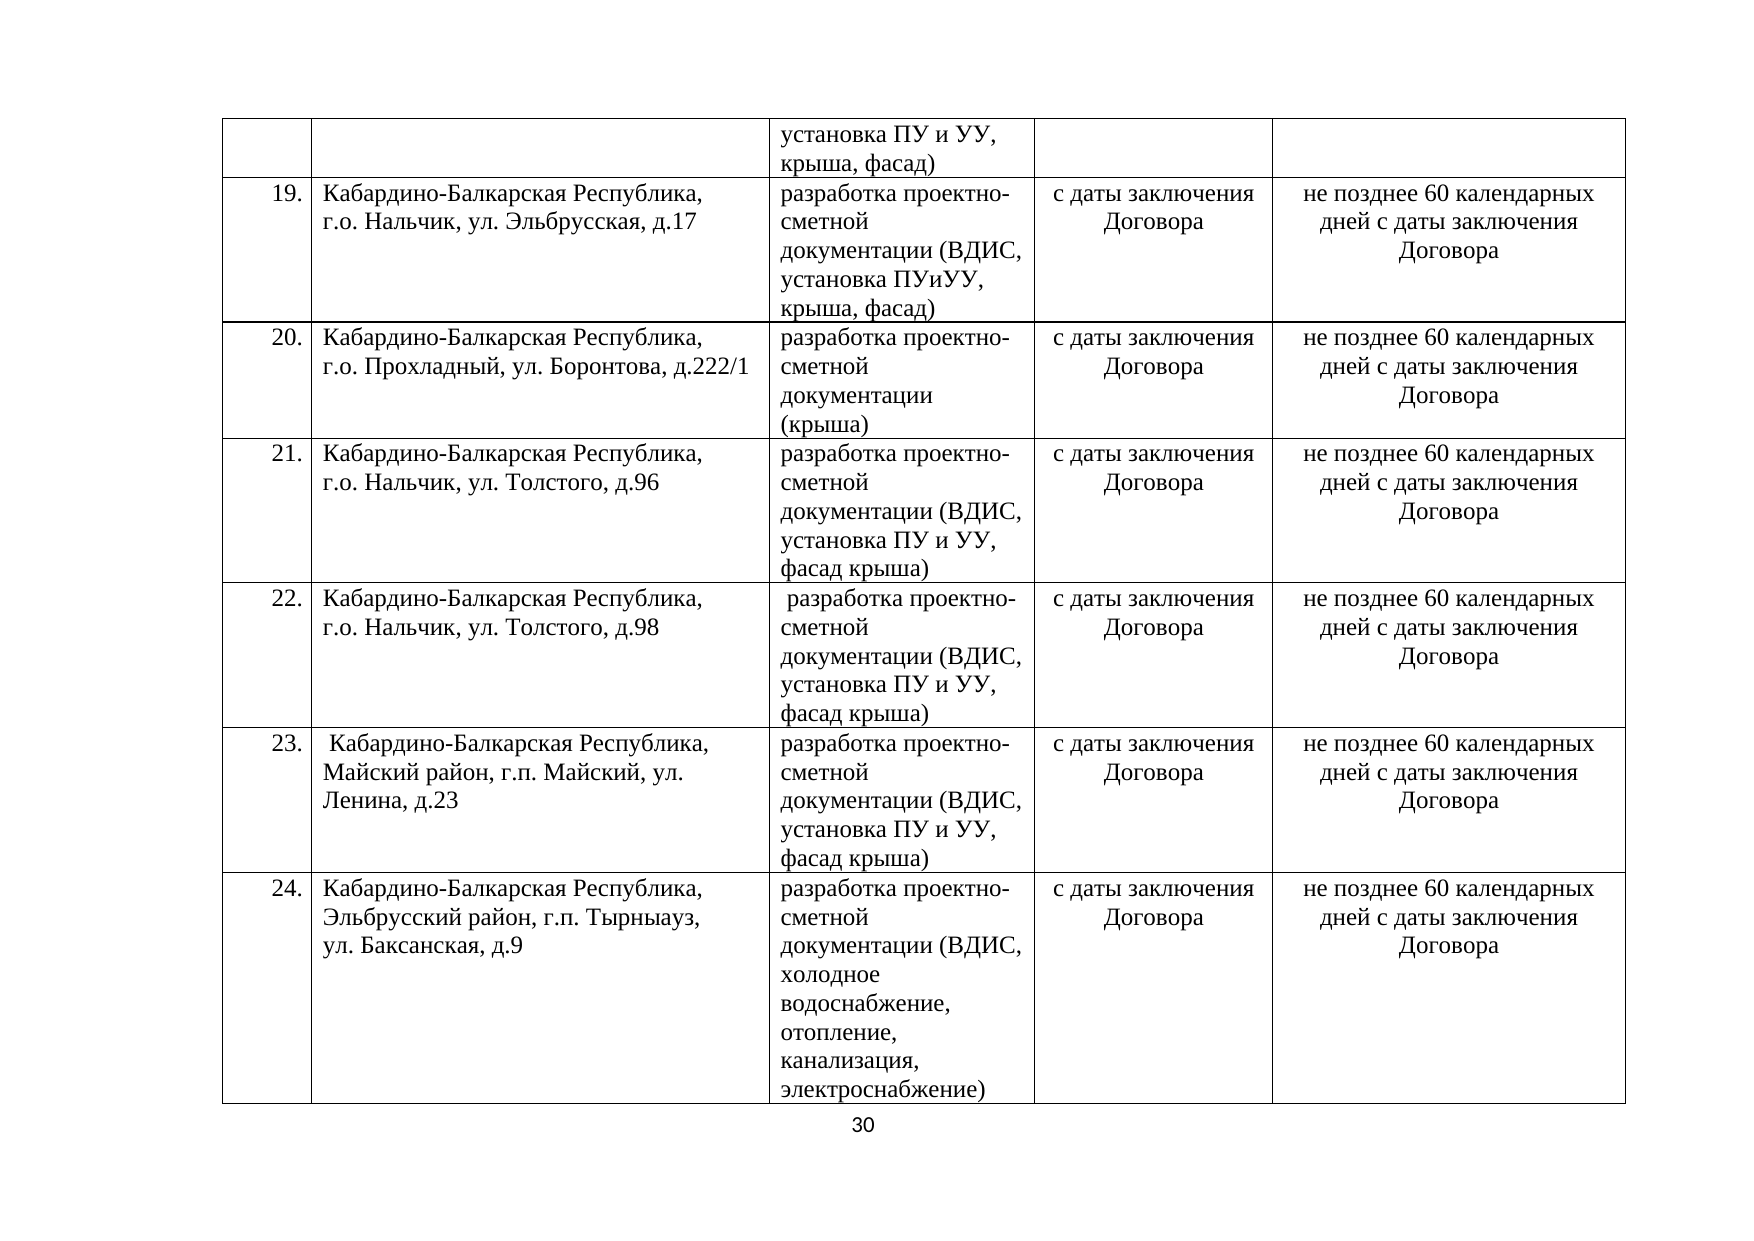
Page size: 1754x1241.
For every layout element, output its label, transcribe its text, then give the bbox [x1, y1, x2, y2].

table_cell Кабардино-Балкарская Республика, Эльбрусский район, г.п. Тырныауз, ул. Баксанская, д.9 [312, 873, 769, 1103]
table_cell Кабардино-Балкарская Республика, Майский район, г.п. Майский, ул. Ленина, д.23 [312, 728, 769, 872]
table_cell [223, 323, 311, 437]
table_cell Кабардино-Балкарская Республика, г.о. Прохладный, ул. Боронтова, д.222/1 [312, 323, 769, 437]
table_cell разработка проектно-сметной документации (ВДИС, холодное водоснабжение, отопление, канализация, электроснабжение) [770, 873, 1034, 1103]
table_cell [1035, 119, 1272, 177]
table_cell Кабардино-Балкарская Республика, г.о. Нальчик, ул. Толстого, д.96 [312, 439, 769, 582]
table_cell с даты заключения Договора [1035, 439, 1272, 582]
table_cell с даты заключения Договора [1035, 728, 1272, 872]
table_cell не позднее 60 календарных дней с даты заключения Договора [1273, 323, 1625, 437]
table_cell не позднее 60 календарных дней с даты заключения Договора [1273, 583, 1625, 727]
table_cell разработка проектно-сметной документации (ВДИС, установка ПУиУУ, крыша, фасад) [770, 178, 1034, 321]
table_cell разработка проектно-сметной документации (ВДИС, установка ПУ и УУ, фасад крыша) [770, 728, 1034, 872]
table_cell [312, 119, 769, 177]
table_cell разработка проектно-сметной документации (ВДИС, установка ПУ и УУ, фасад крыша) [770, 583, 1034, 727]
table_cell с даты заключения Договора [1035, 178, 1272, 321]
table_cell с даты заключения Договора [1035, 323, 1272, 437]
table_cell [223, 873, 311, 1103]
table_cell с даты заключения Договора [1035, 583, 1272, 727]
table_cell [223, 119, 311, 177]
table_cell Кабардино-Балкарская Республика, г.о. Нальчик, ул. Толстого, д.98 [312, 583, 769, 727]
table_cell [223, 178, 311, 321]
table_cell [770, 119, 1034, 177]
table_cell не позднее 60 календарных дней с даты заключения Договора [1273, 728, 1625, 872]
table_cell с даты заключения Договора [1035, 873, 1272, 1103]
table_cell [223, 728, 311, 872]
table_cell не позднее 60 календарных дней с даты заключения Договора [1273, 439, 1625, 582]
table_cell не позднее 60 календарных дней с даты заключения Договора [1273, 178, 1625, 321]
table_cell Кабардино-Балкарская Республика, г.о. Нальчик, ул. Эльбрусская, д.17 [312, 178, 769, 321]
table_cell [1273, 873, 1625, 1103]
table_cell [223, 439, 311, 582]
table_cell разработка проектно-сметной документации (крыша) [770, 323, 1034, 437]
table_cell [1273, 119, 1625, 177]
table_cell разработка проектно-сметной документации (ВДИС, установка ПУ и УУ, фасад крыша) [770, 439, 1034, 582]
table_cell [223, 583, 311, 727]
